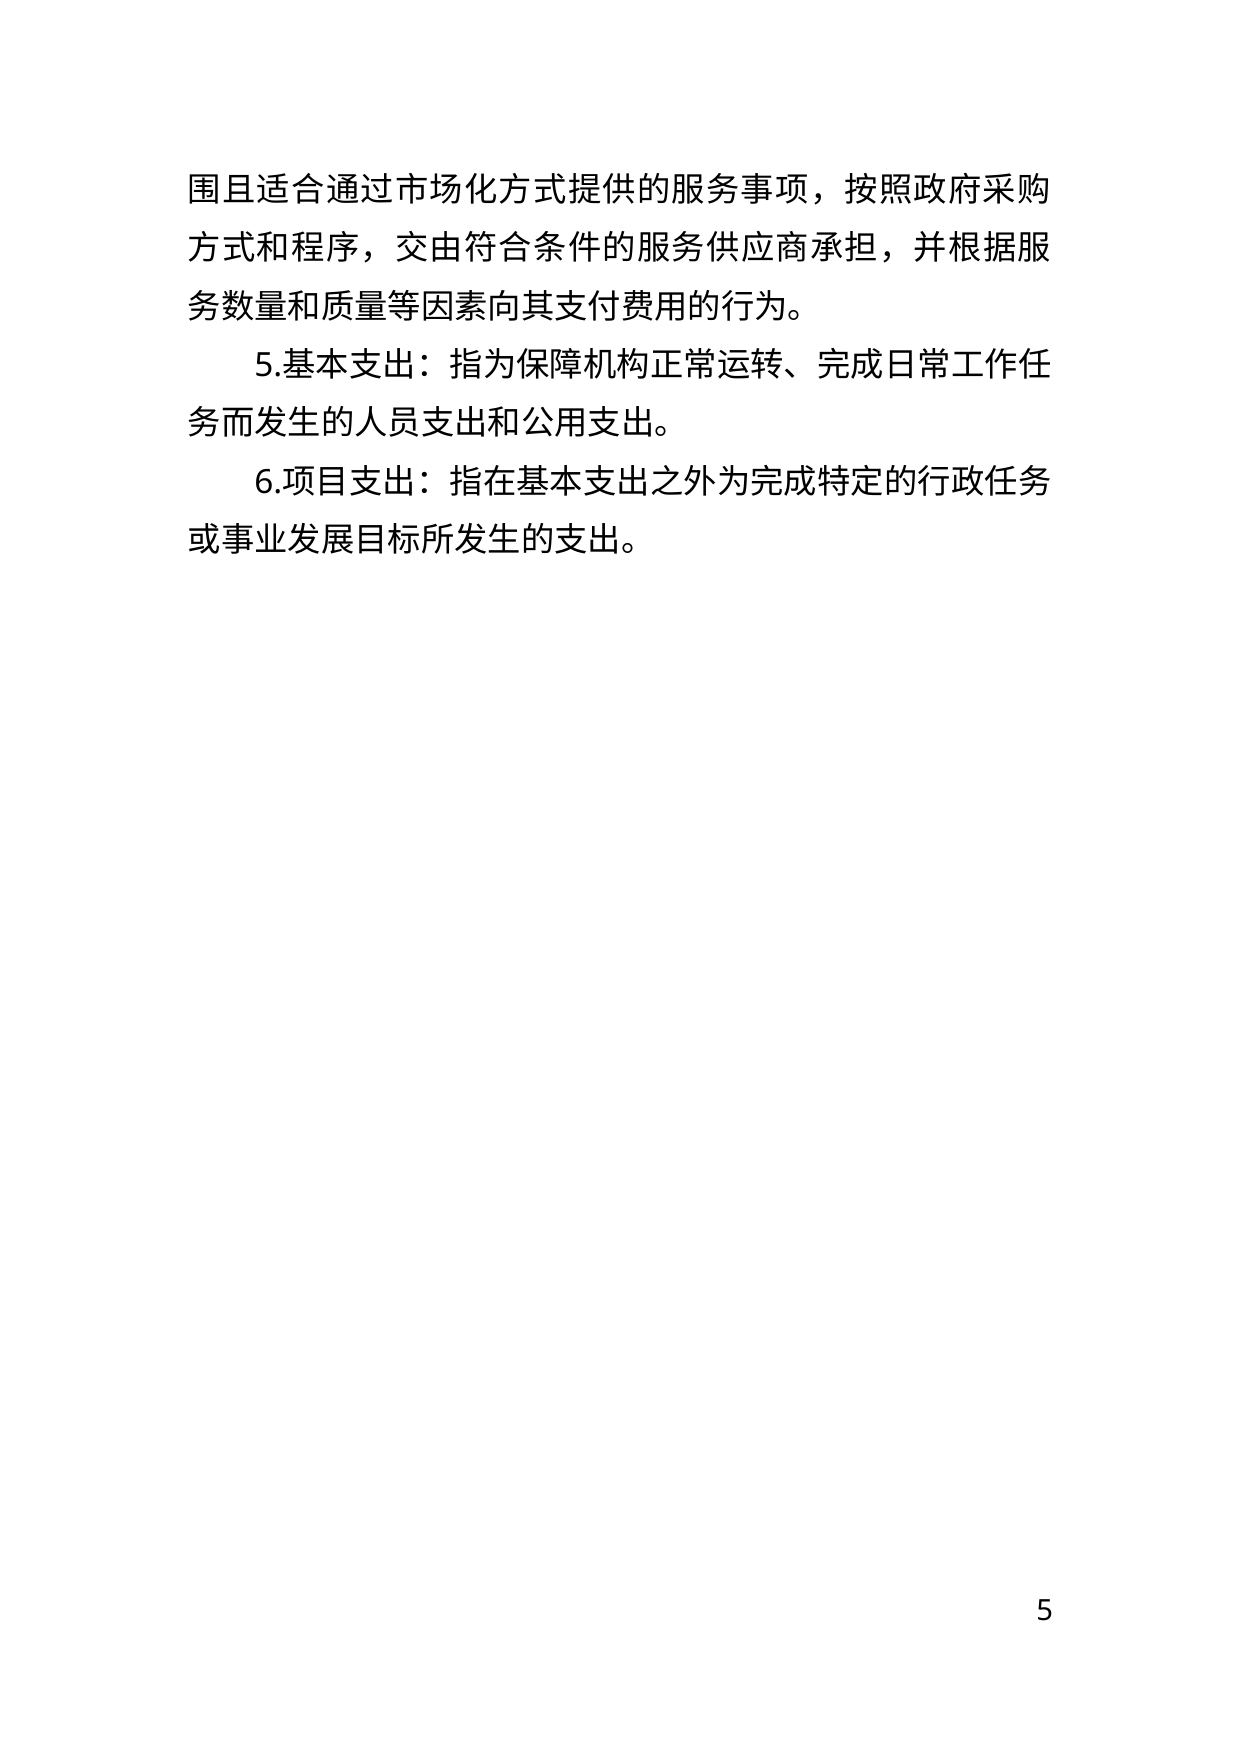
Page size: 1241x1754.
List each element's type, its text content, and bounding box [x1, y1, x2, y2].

text 5.基本支出：指为保障机构正常运转、完成日常工作任务而发生的人员支出和公用支出。 [187, 330, 1053, 446]
text 6.项目支出：指在基本支出之外为完成特定的行政任务或事业发展目标所发生的支出。 [187, 446, 1053, 563]
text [187, 155, 1053, 330]
